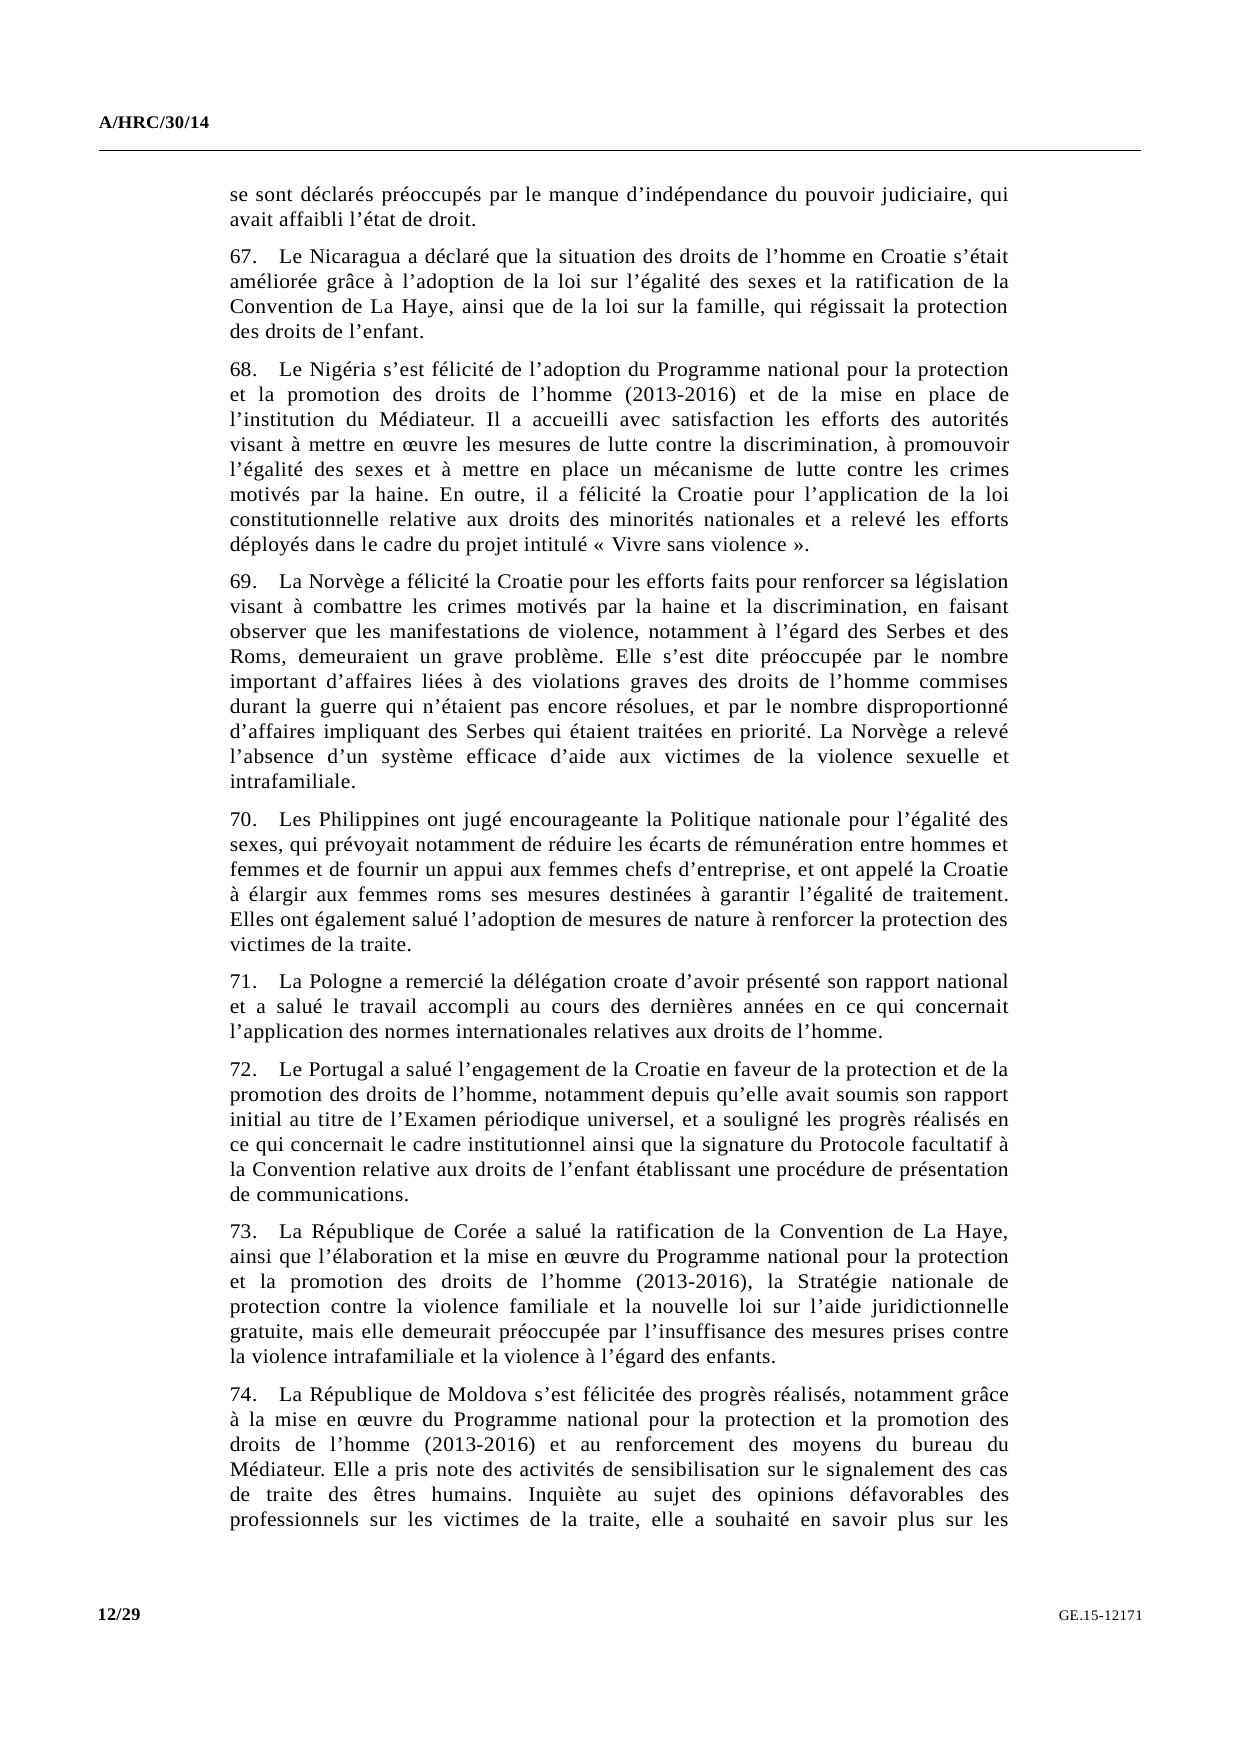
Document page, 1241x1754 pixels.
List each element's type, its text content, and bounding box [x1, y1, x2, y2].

list Le Nicaragua a déclaré que la situation des droits de l’homme en Croatie s’était améliorée grâce à l’adoption de la loi sur l’égalité des sexes et la ratification de la Convention de La Haye, ainsi que de la loi sur la famille, qui régissait la protection des droits de l’enfant. [229, 244, 1011, 344]
list Le Portugal a salué l’engagement de la Croatie en faveur de la protection et de la promotion des droits de l’homme, notamment depuis qu’elle avait soumis son rapport initial au titre de l’Examen périodique universel, et a souligné les progrès réalisés en ce qui concernait le cadre institutionnel ainsi que la signature du Protocole facultatif à la Convention relative aux droits de l’enfant établissant une procédure de présentation de communications. [229, 1056, 1011, 1206]
list Les Philippines ont jugé encourageante la Politique nationale pour l’égalité des sexes, qui prévoyait notamment de réduire les écarts de rémunération entre hommes et femmes et de fournir un appui aux femmes chefs d’entreprise, et ont appelé la Croatie à élargir aux femmes roms ses mesures destinées à garantir l’égalité de traitement. Elles ont également salué l’adoption de mesures de nature à renforcer la protection des victimes de la traite. [229, 806, 1011, 956]
list La Norvège a félicité la Croatie pour les efforts faits pour renforcer sa législation visant à combattre les crimes motivés par la haine et la discrimination, en faisant observer que les manifestations de violence, notamment à l’égard des Serbes et des Roms, demeuraient un grave problème. Elle s’est dite préoccupée par le nombre important d’affaires liées à des violations graves des droits de l’homme commises durant la guerre qui n’étaient pas encore résolues, et par le nombre disproportionné d’affaires impliquant des Serbes qui étaient traitées en priorité. La Norvège a relevé l’absence d’un système efficace d’aide aux victimes de la violence sexuelle et intrafamiliale. [229, 569, 1011, 794]
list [229, 181, 1011, 231]
list La République de Corée a salué la ratification de la Convention de La Haye, ainsi que l’élaboration et la mise en œuvre du Programme national pour la protection et la promotion des droits de l’homme (2013-2016), la Stratégie nationale de protection contre la violence familiale et la nouvelle loi sur l’aide juridictionnelle gratuite, mais elle demeurait préoccupée par l’insuffisance des mesures prises contre la violence intrafamiliale et la violence à l’égard des enfants. [229, 1219, 1011, 1369]
list La Pologne a remercié la délégation croate d’avoir présenté son rapport national et a salué le travail accompli au cours des dernières années en ce qui concernait l’application des normes internationales relatives aux droits de l’homme. [229, 969, 1011, 1044]
list Le Nigéria s’est félicité de l’adoption du Programme national pour la protection et la promotion des droits de l’homme (2013-2016) et de la mise en place de l’institution du Médiateur. Il a accueilli avec satisfaction les efforts des autorités visant à mettre en œuvre les mesures de lutte contre la discrimination, à promouvoir l’égalité des sexes et à mettre en place un mécanisme de lutte contre les crimes motivés par la haine. En outre, il a félicité la Croatie pour l’application de la loi constitutionnelle relative aux droits des minorités nationales et a relevé les efforts déployés dans le cadre du projet intitulé « Vivre sans violence ». [229, 356, 1011, 556]
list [229, 1381, 1011, 1531]
